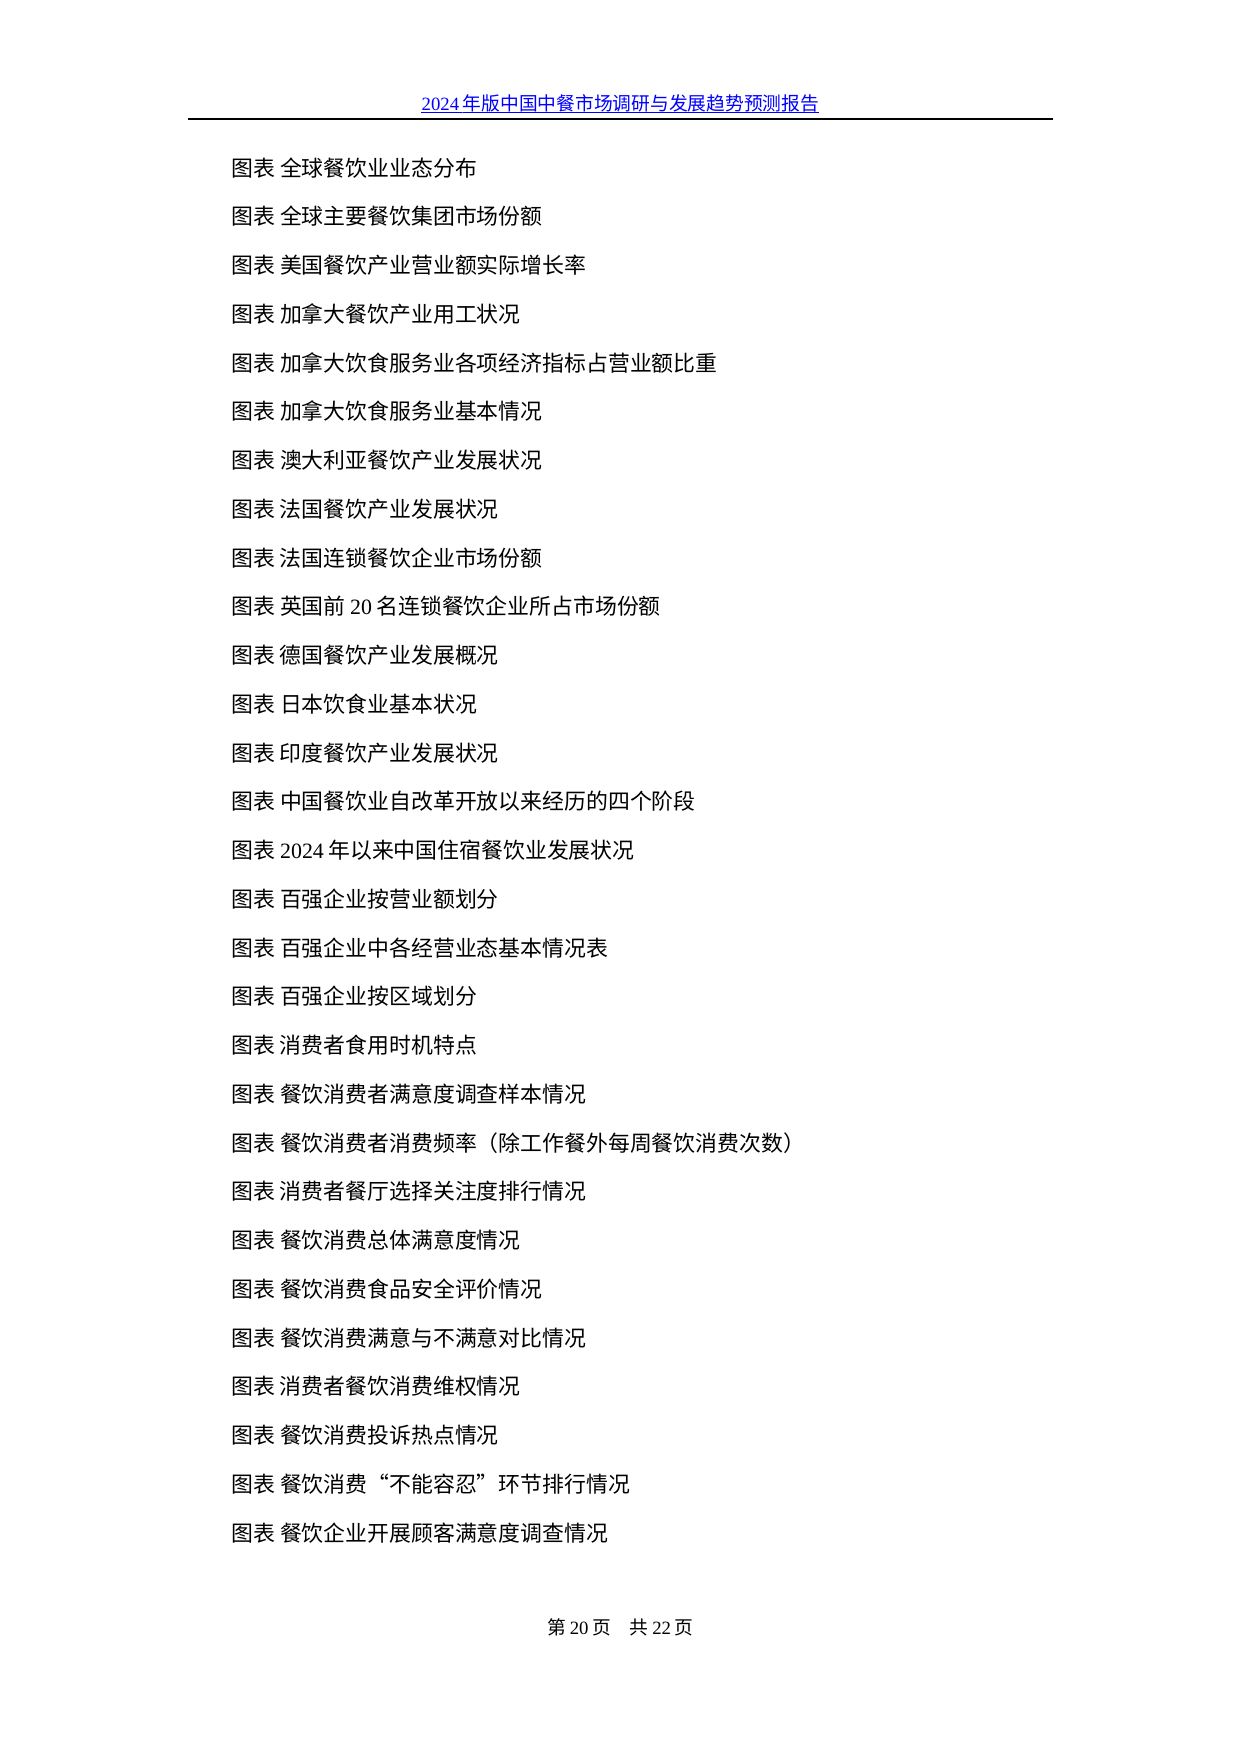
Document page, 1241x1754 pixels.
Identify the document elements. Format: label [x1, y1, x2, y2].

text [187, 150, 1053, 1548]
